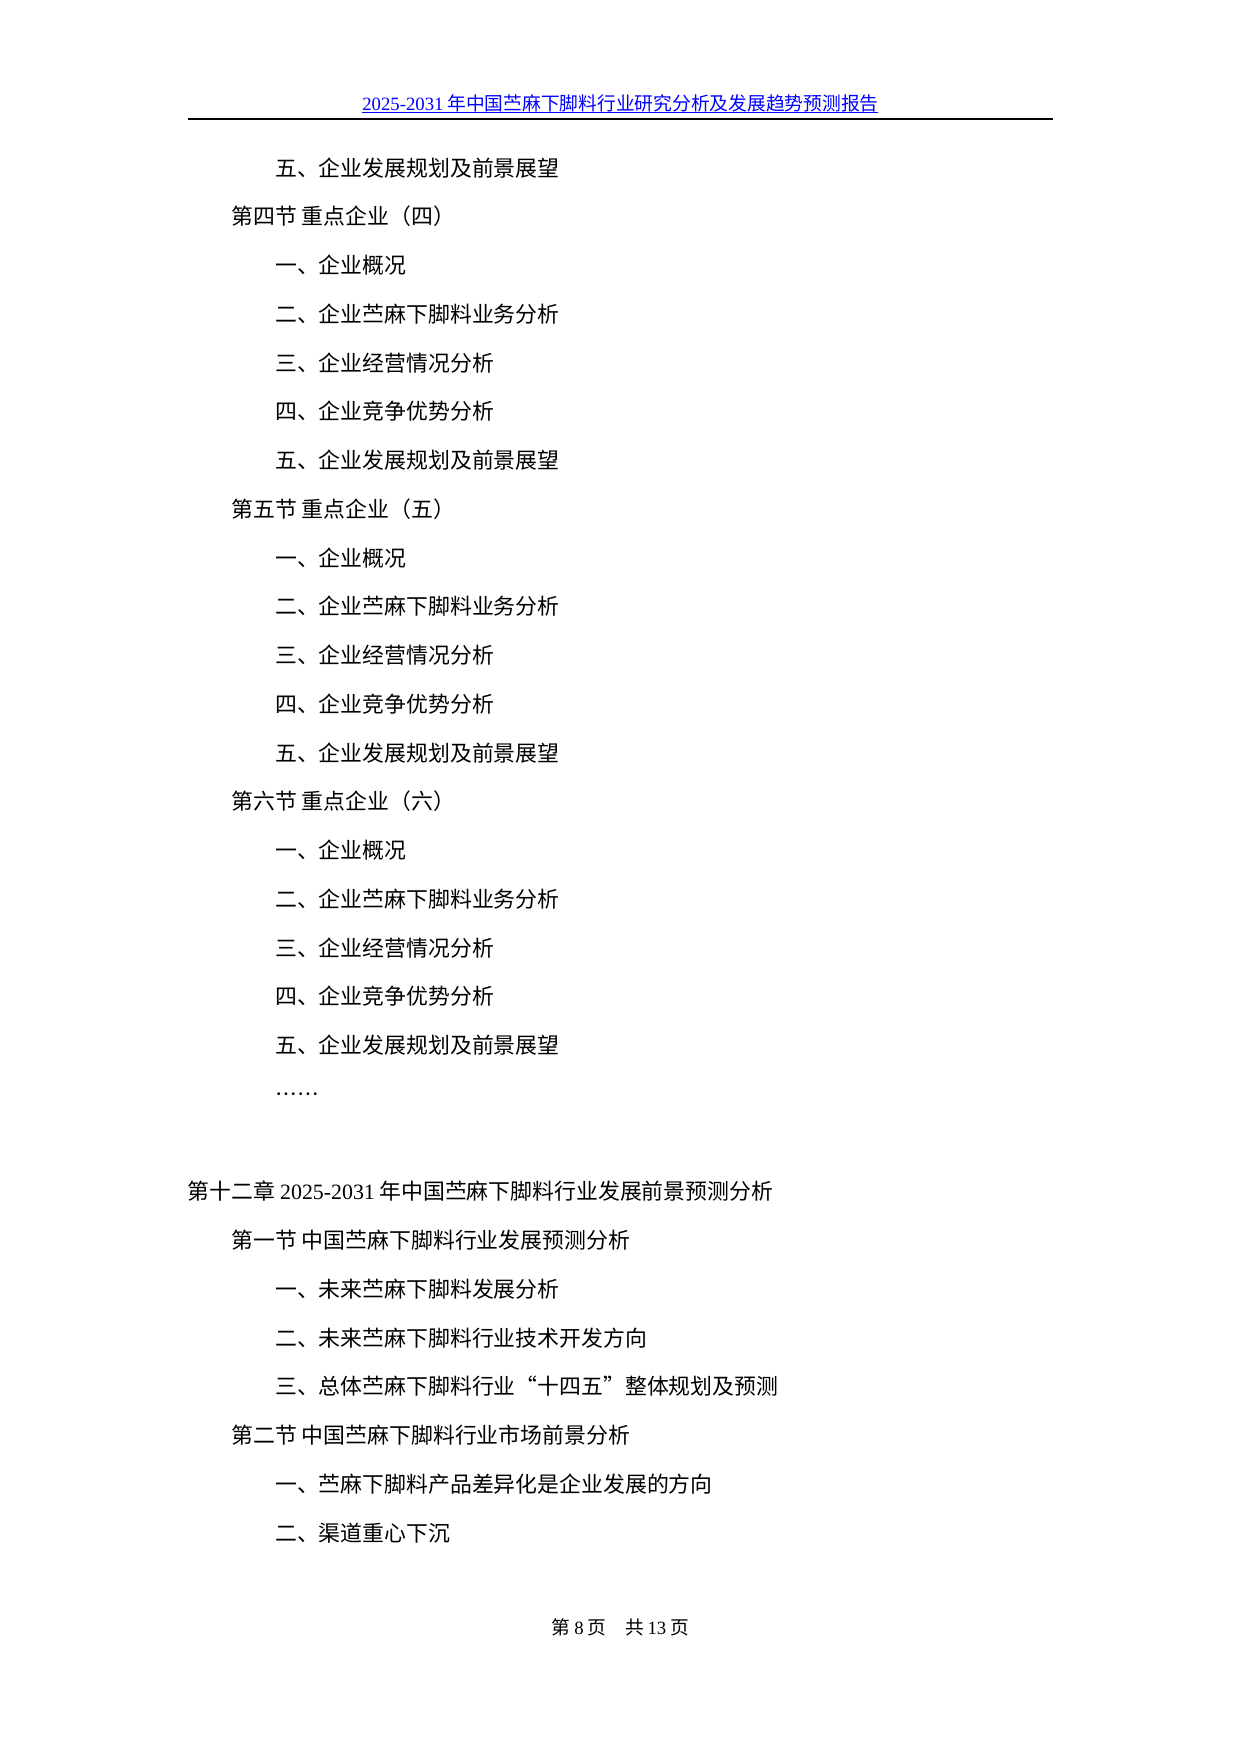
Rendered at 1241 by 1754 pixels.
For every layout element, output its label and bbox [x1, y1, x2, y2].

text [187, 150, 1053, 1548]
